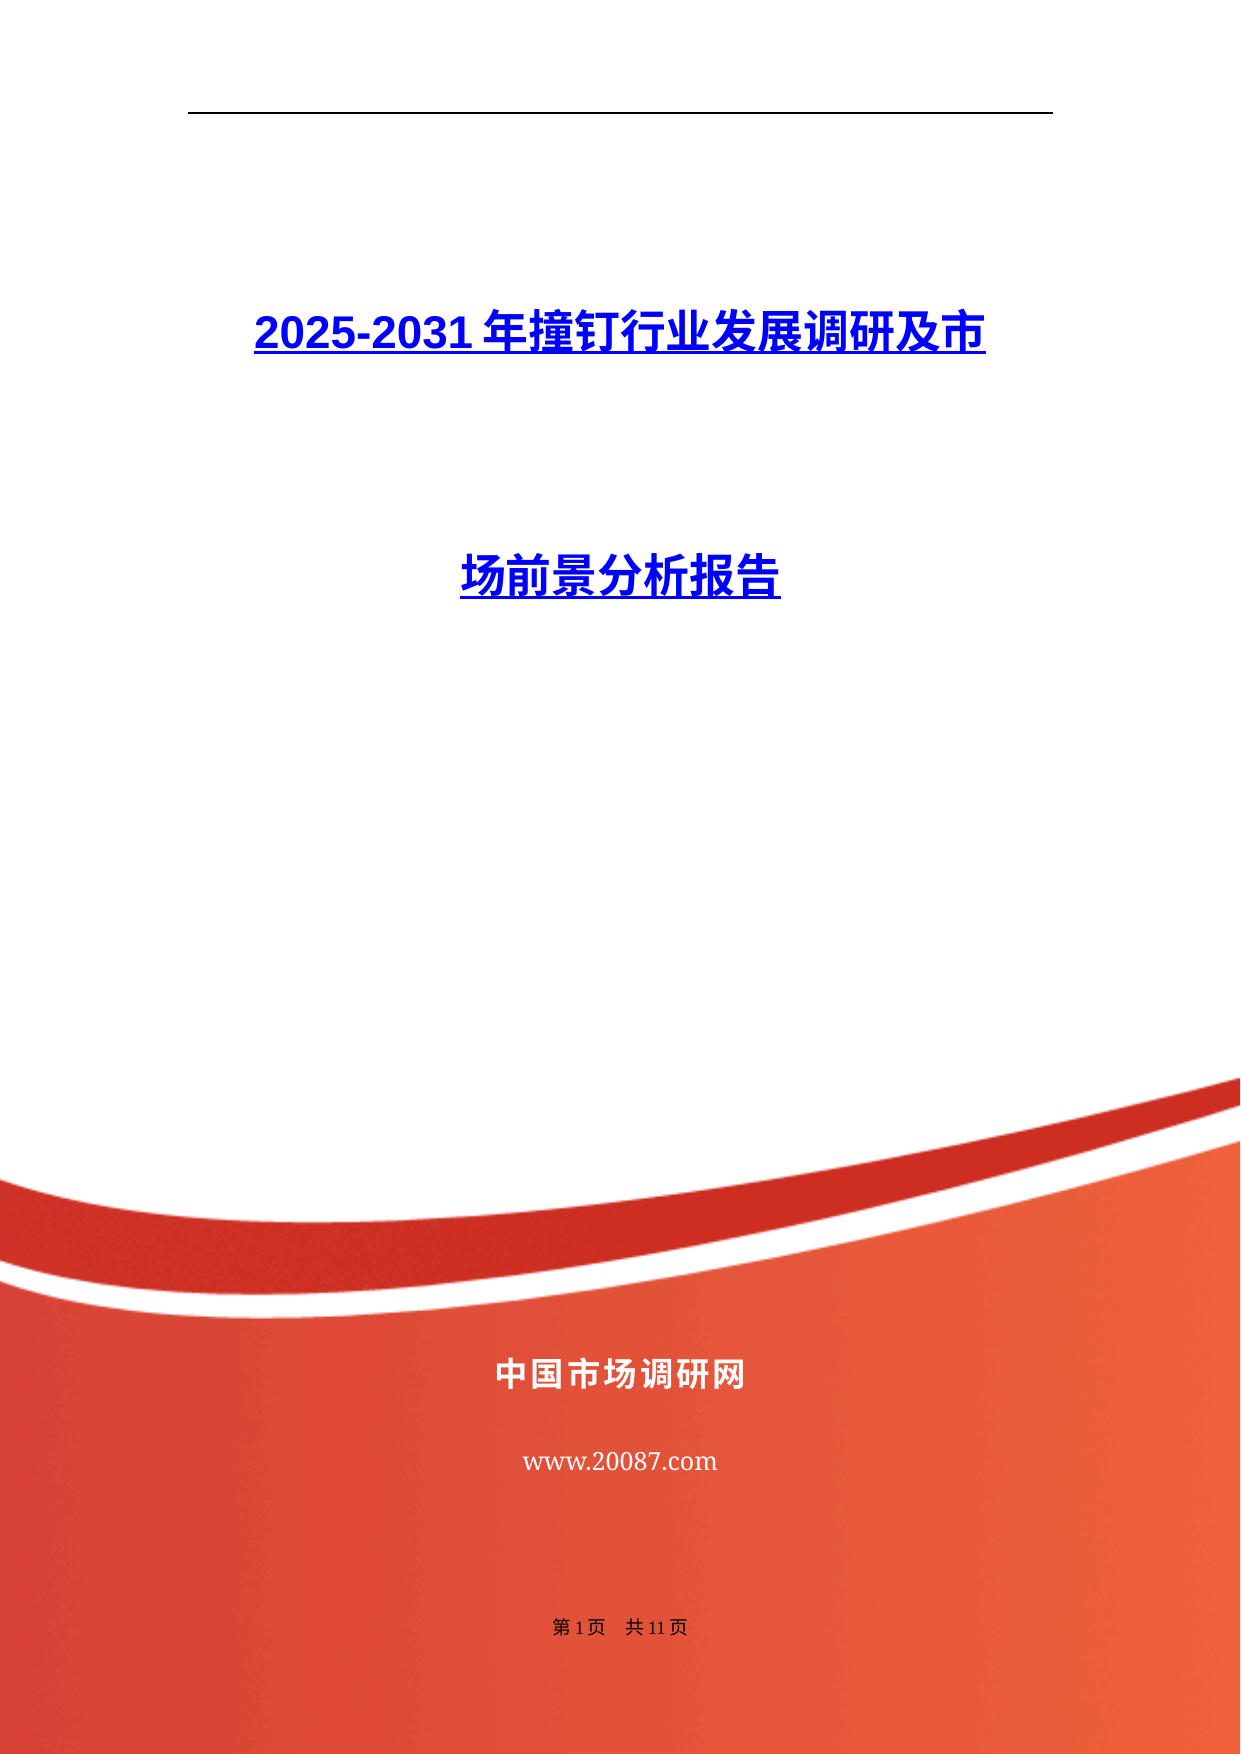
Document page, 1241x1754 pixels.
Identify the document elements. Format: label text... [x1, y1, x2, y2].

table_header 2025-2031年撞钉行业发展调研及市场前景分析报告 [188, 207, 1053, 773]
subtitle 中国市场调研网 [187, 1339, 1053, 1404]
text www.20087.com [187, 1428, 1053, 1493]
picture [0, 1006, 1241, 1754]
